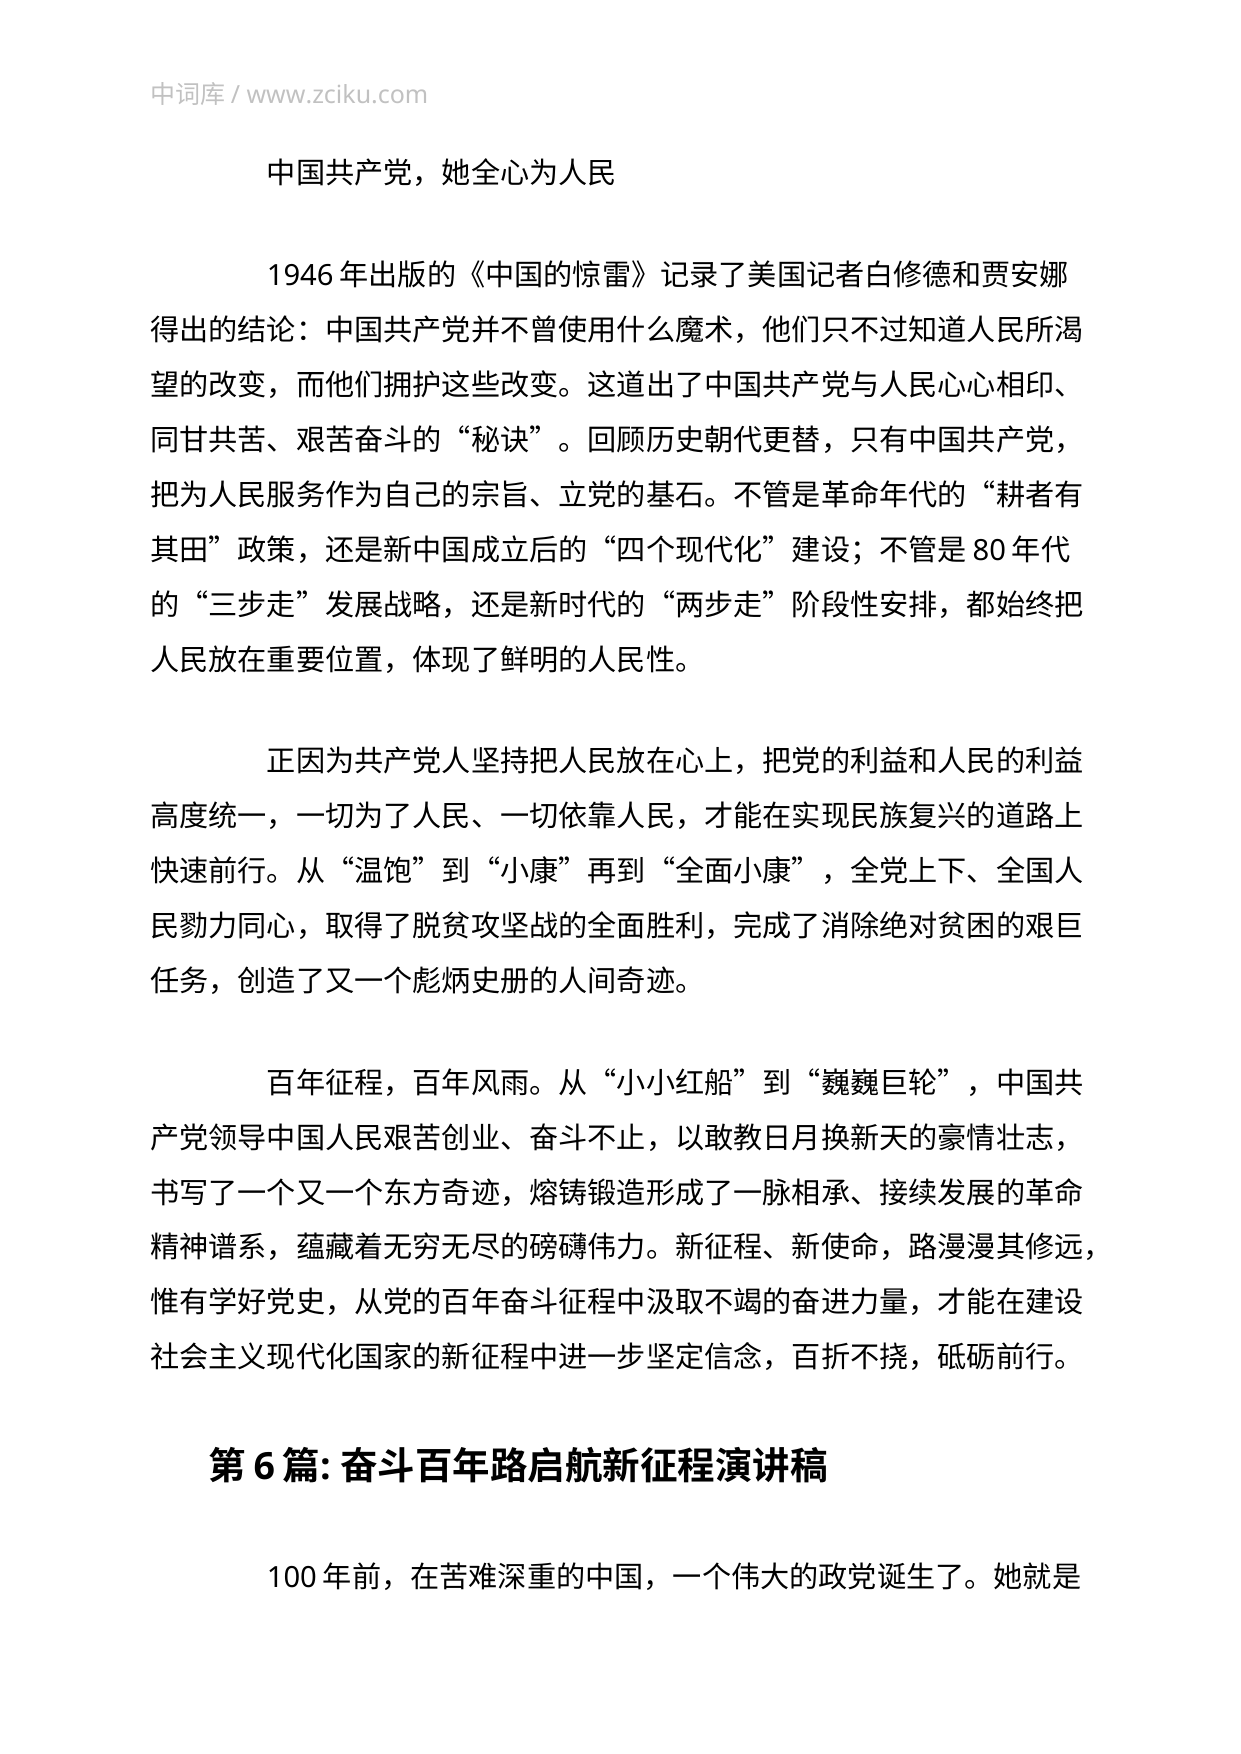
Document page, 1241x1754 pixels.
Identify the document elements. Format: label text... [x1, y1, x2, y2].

text 正因为共产党人坚持把人民放在心上，把党的利益和人民的利益高度统一，一切为了人民、一切依靠人民，才能在实现民族复兴的道路上快速前行。从“温饱”到“小康”再到“全面小康”，全党上下、全国人民勠力同心，取得了脱贫攻坚战的全面胜利，完成了消除绝对贫困的艰巨任务，创造了又一个彪炳史册的人间奇迹。 [150, 738, 1090, 1000]
text 百年征程，百年风雨。从“小小红船”到“巍巍巨轮”，中国共产党领导中国人民艰苦创业、奋斗不止，以敢教日月换新天的豪情壮志，书写了一个又一个东方奇迹，熔铸锻造形成了一脉相承、接续发展的革命精神谱系，蕴藏着无穷无尽的磅礴伟力。新征程、新使命，路漫漫其修远，惟有学好党史，从党的百年奋斗征程中汲取不竭的奋进力量，才能在建设社会主义现代化国家的新征程中进一步坚定信念，百折不挠，砥砺前行。 [150, 1059, 1090, 1376]
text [150, 1553, 1090, 1596]
text 中国共产党，她全心为人民 [150, 150, 1090, 192]
text 第6篇: 奋斗百年路启航新征程演讲稿 [150, 1436, 1090, 1490]
text 1946年出版的《中国的惊雷》记录了美国记者白修德和贾安娜得出的结论：中国共产党并不曾使用什么魔术，他们只不过知道人民所渴望的改变，而他们拥护这些改变。这道出了中国共产党与人民心心相印、同甘共苦、艰苦奋斗的“秘诀”。回顾历史朝代更替，只有中国共产党，把为人民服务作为自己的宗旨、立党的基石。不管是革命年代的“耕者有其田”政策，还是新中国成立后的“四个现代化”建设；不管是80年代的“三步走”发展战略，还是新时代的“两步走”阶段性安排，都始终把人民放在重要位置，体现了鲜明的人民性。 [150, 252, 1090, 678]
